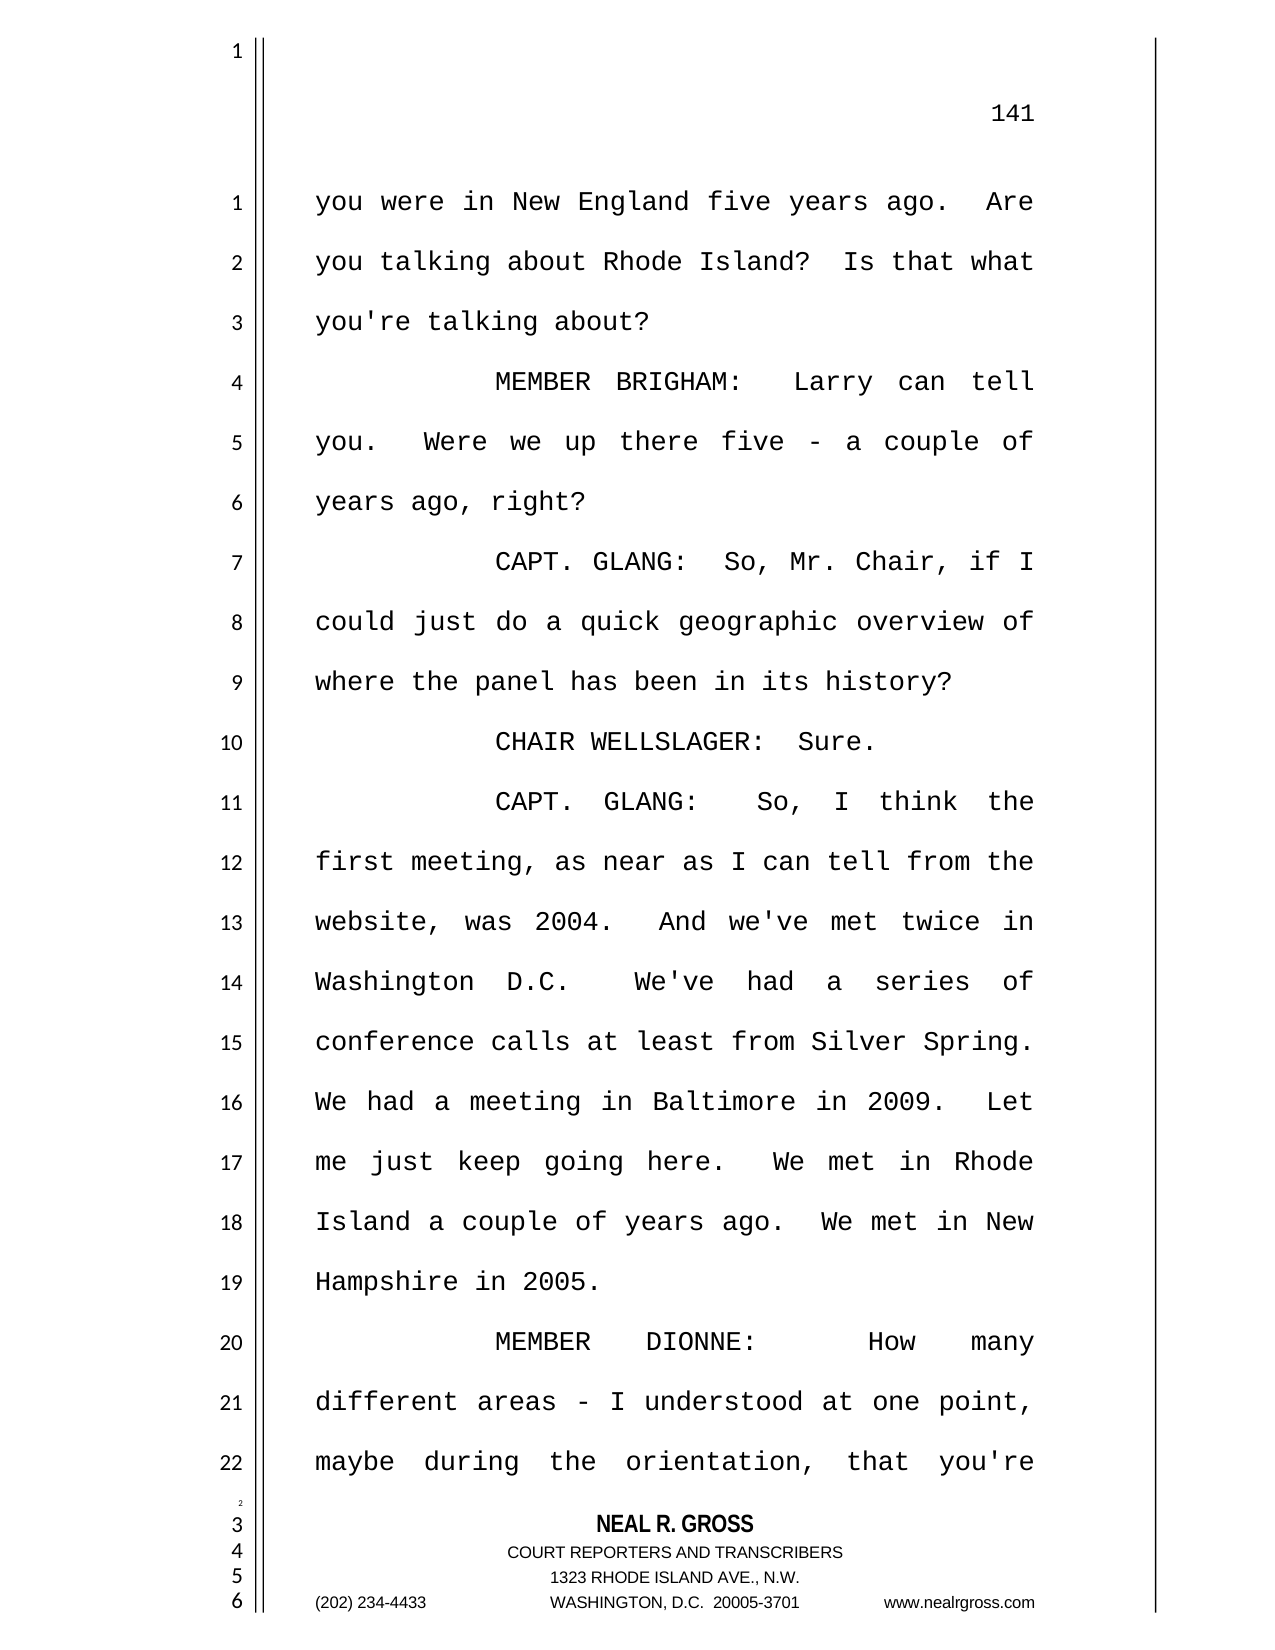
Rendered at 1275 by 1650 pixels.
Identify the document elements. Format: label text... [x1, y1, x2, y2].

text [315, 1302, 1035, 1482]
text CHAIR WELLSLAGER: Sure. [315, 702, 1035, 762]
text CAPT. GLANG: So, I think the first meeting, as near as I can tell from the website, was 2004. And we've met twice in Washington D.C. We've had a series of conference calls at least from Silver Spring. We had a meeting in Baltimore in 2009. Let me just keep going here. We met in Rhode Island a couple of years ago. We met in New Hampshire in 2005. [315, 762, 1035, 1302]
text MEMBER BRIGHAM: Larry can tell you. Were we up there five - a couple of years ago, right? [315, 342, 1035, 522]
text CAPT. GLANG: So, Mr. Chair, if I could just do a quick geographic overview of where the panel has been in its history? [315, 522, 1035, 702]
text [315, 162, 1035, 342]
